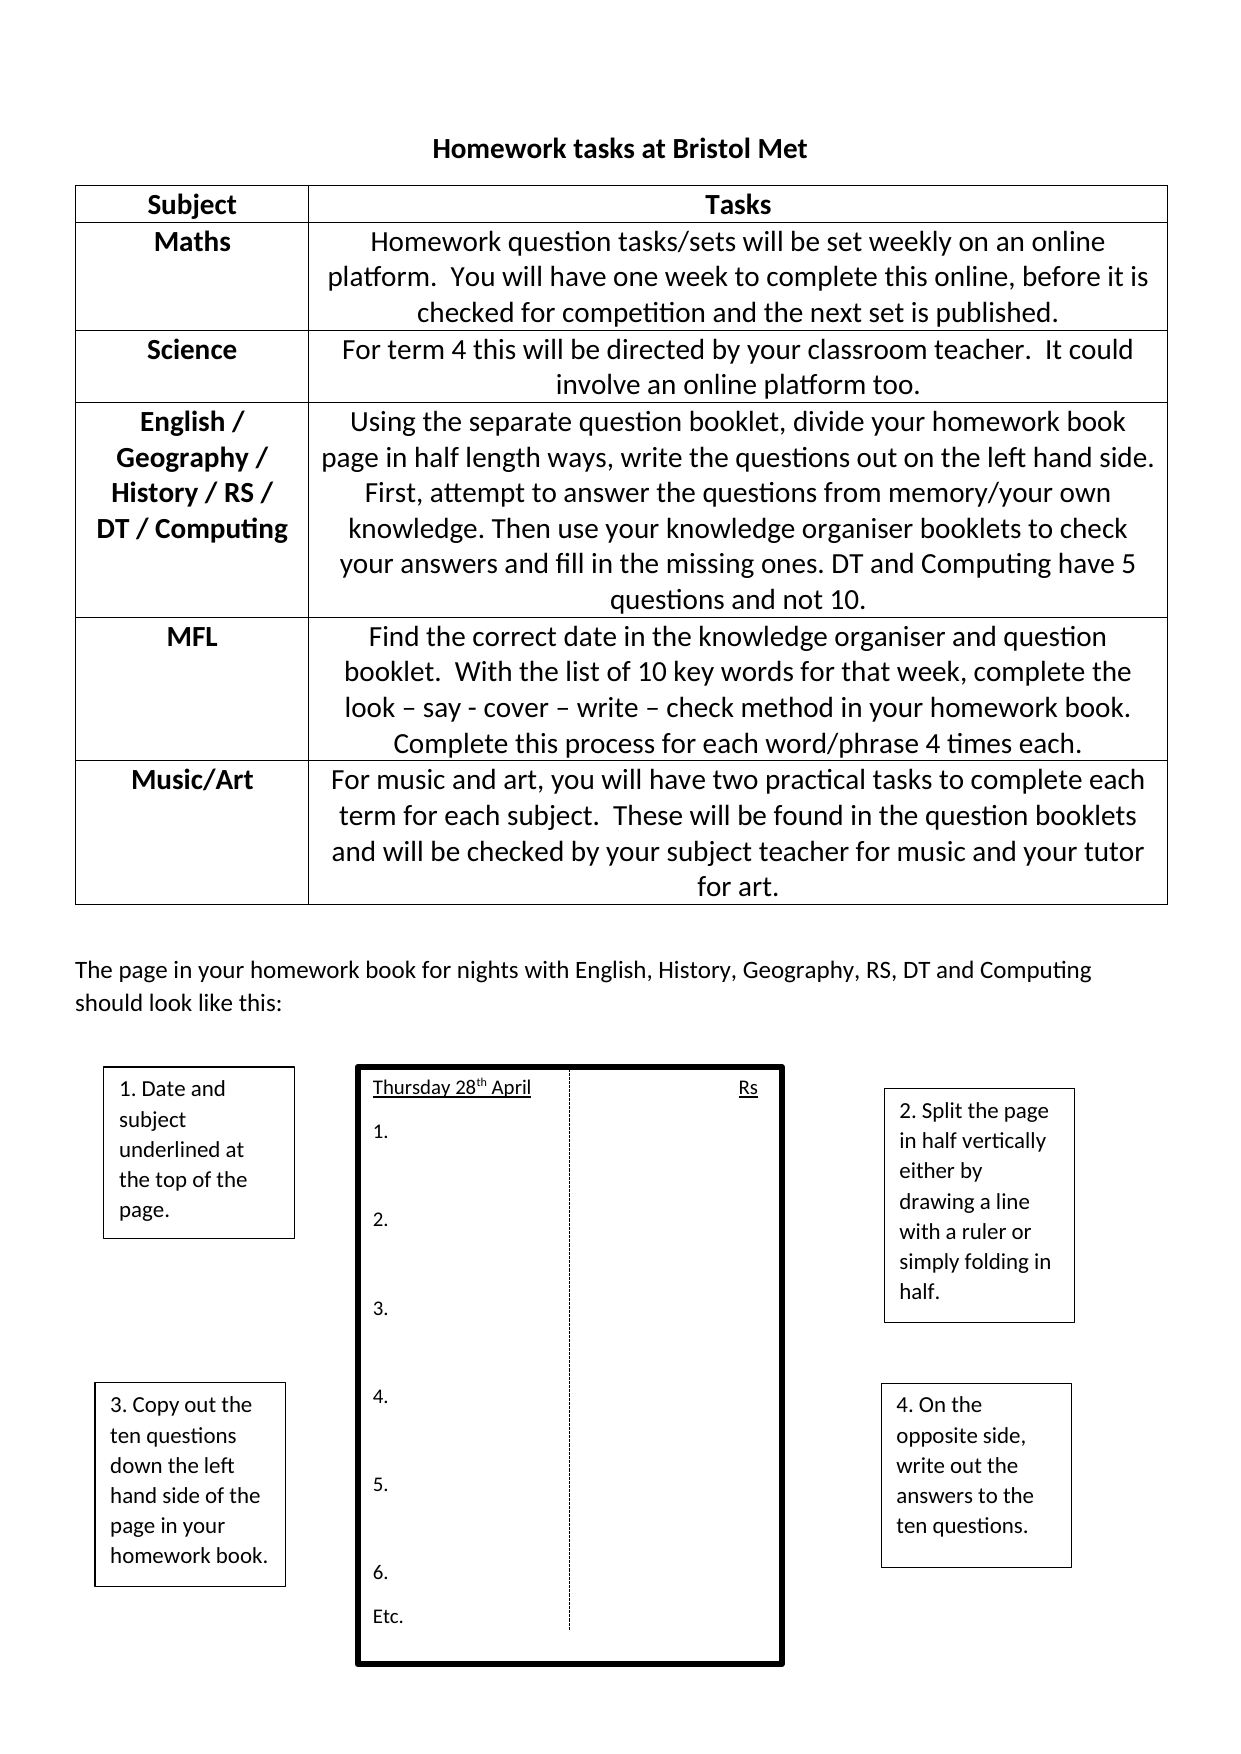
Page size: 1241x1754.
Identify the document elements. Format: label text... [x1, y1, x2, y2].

table_header Subject [76, 186, 308, 222]
text The page in your homework book for nights with English, History, Geography, RS, DT and Computing should look like this: [75, 954, 1165, 1018]
table_cell For term 4 this will be directed by your classroom teacher. It could involve an online platform too. [309, 331, 1167, 402]
table_header Tasks [309, 186, 1167, 222]
table_cell Using the separate question booklet, divide your homework book page in half length ways, write the questions out on the left hand side. First, attempt to answer the questions from memory/your own knowledge. Then use your knowledge organiser booklets to check your answers and fill in the missing ones. DT and Computing have 5 questions and not 10. [309, 403, 1167, 617]
table_cell Find the correct date in the knowledge organiser and question booklet. With the list of 10 key words for that week, complete the look – say - cover – write – check method in your homework book. Complete this process for each word/phrase 4 times each. [309, 618, 1167, 760]
text Homework tasks at Bristol Met [75, 130, 1165, 166]
table_cell Homework question tasks/sets will be set weekly on an online platform. You will have one week to complete this online, before it is checked for competition and the next set is published. [309, 223, 1167, 330]
table_cell Science [76, 331, 308, 402]
table_cell MFL [76, 618, 308, 760]
table_cell For music and art, you will have two practical tasks to complete each term for each subject. These will be found in the question booklets and will be checked by your subject teacher for music and your tutor for art. [309, 761, 1167, 904]
table_cell English / Geography / History / RS / DT / Computing [76, 403, 308, 617]
table_cell Music/Art [76, 761, 308, 904]
table_cell Maths [76, 223, 308, 330]
